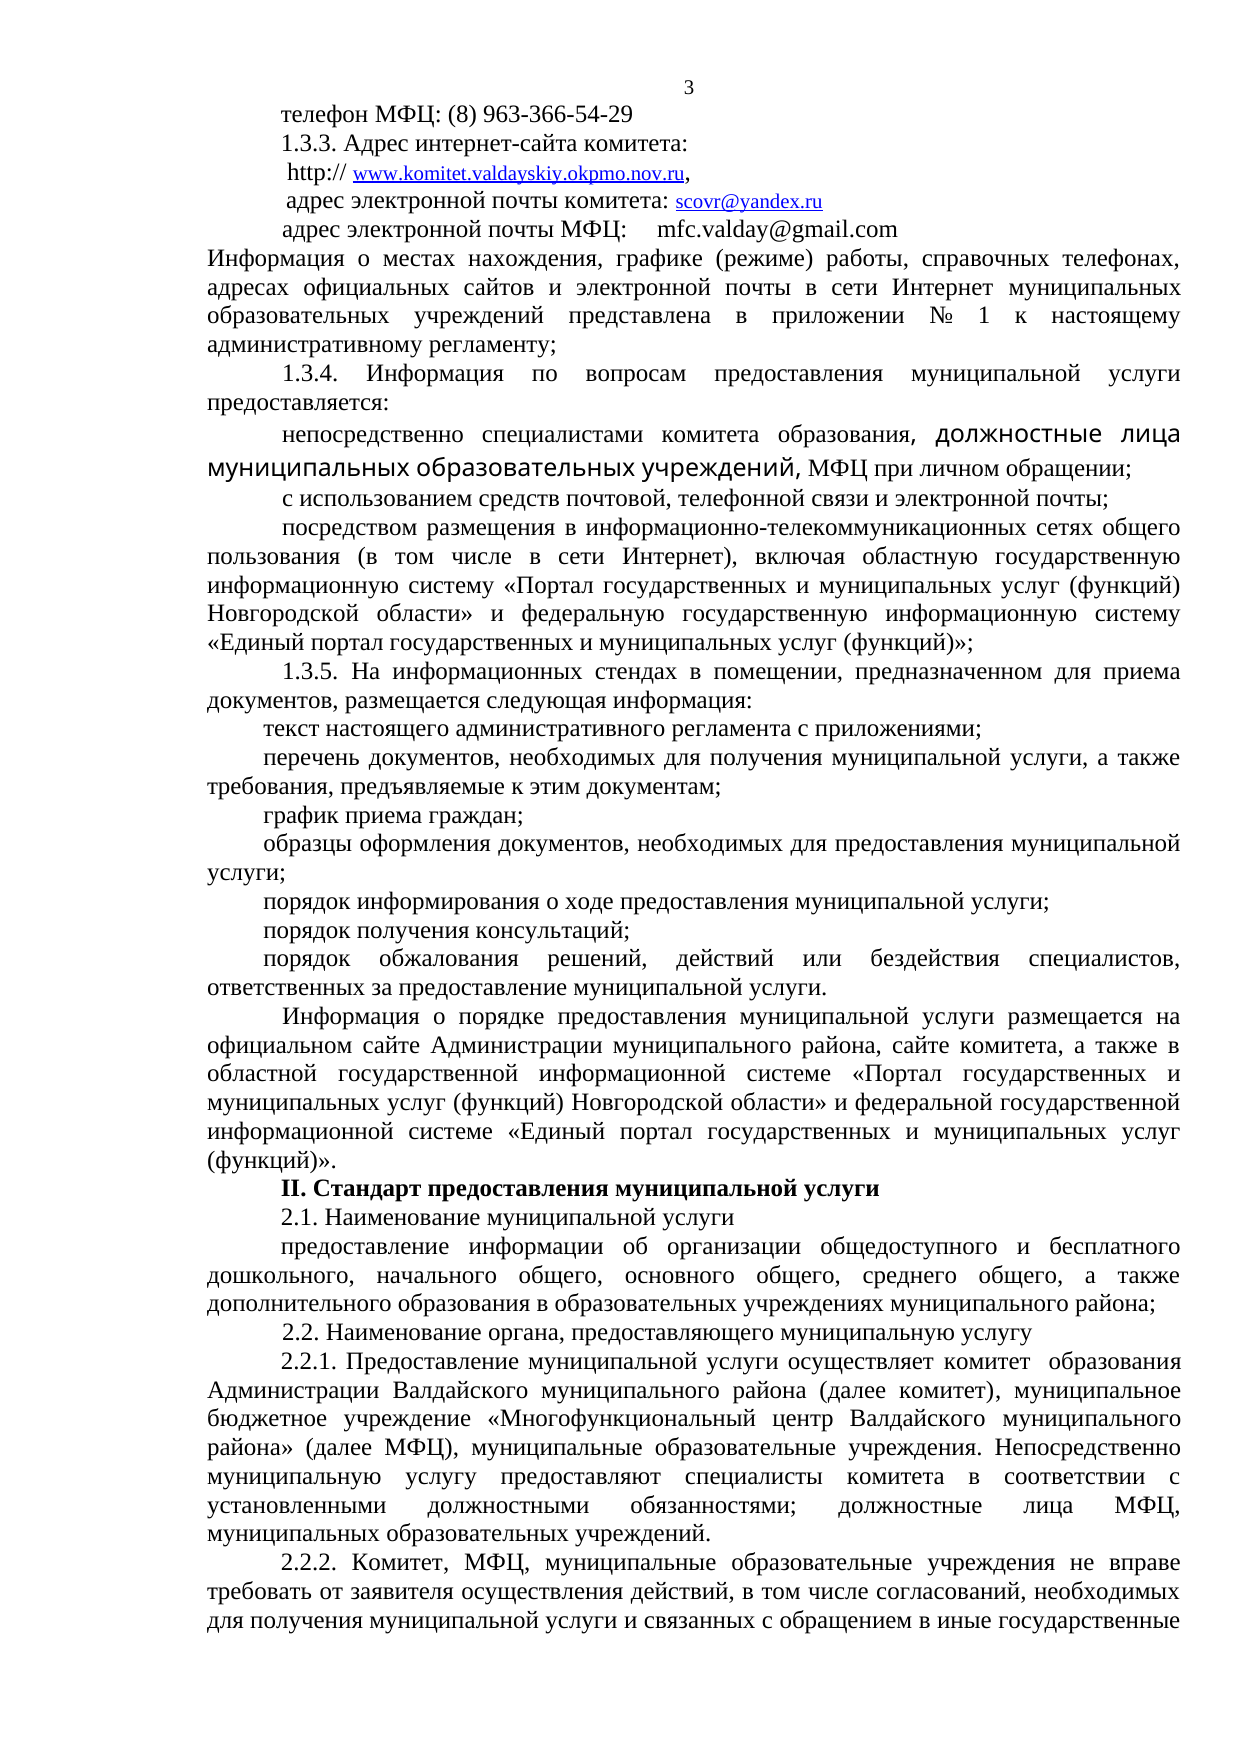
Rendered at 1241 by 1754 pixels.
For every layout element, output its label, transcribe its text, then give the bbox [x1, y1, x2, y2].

text 1.3.3. Адрес интернет-сайта комитета: [207, 128, 1181, 157]
text 2.1. Наименование муниципальной услуги [207, 1202, 1181, 1231]
text 1.3.4. Информация по вопросам предоставления муниципальной услуги предоставляется: [207, 358, 1181, 415]
text образцы оформления документов, необходимых для предоставления муниципальной услуги; [207, 828, 1181, 886]
text порядок информирования о ходе предоставления муниципальной услуги; [207, 886, 1181, 915]
text 2.2.1. Предоставление муниципальной услуги осуществляет комитет образования Администрации Валдайского муниципального района (далее комитет), муниципальное бюджетное учреждение «Многофункциональный центр Валдайского муниципального района» (далее МФЦ), муниципальные образовательные учреждения. Непосредственно муниципальную услугу предоставляют специалисты комитета в соответствии с установленными должностными обязанностями; должностные лица МФЦ, муниципальных образовательных учреждений. [207, 1346, 1181, 1547]
text текст настоящего административного регламента с приложениями; [207, 713, 1181, 742]
text адрес электронной почты МФЦ: mfc.valday@gmail.com [207, 214, 1181, 243]
text порядок обжалования решений, действий или бездействия специалистов, ответственных за предоставление муниципальной услуги. [207, 943, 1181, 1001]
text порядок получения консультаций; [207, 915, 1181, 943]
text непосредственно специалистами комитета образования, должностные лица муниципальных образовательных учреждений, МФЦ при личном обращении; [207, 415, 1181, 483]
text 2.2. Наименование органа, предоставляющего муниципальную услугу [207, 1317, 1181, 1346]
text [207, 1547, 1181, 1633]
text перечень документов, необходимых для получения муниципальной услуги, а также требования, предъявляемые к этим документам; [207, 742, 1181, 800]
text адрес электронной почты комитета: scovr@yandex.ru [207, 185, 1181, 214]
text http:// www.komitet.valdayskiy.okpmo.nov.ru, [207, 157, 1181, 185]
text 1.3.5. На информационных стендах в помещении, предназначенном для приема документов, размещается следующая информация: [207, 656, 1181, 713]
text телефон МФЦ: (8) 963-366-54-29 [207, 99, 1181, 128]
text Информация о порядке предоставления муниципальной услуги размещается на официальном сайте Администрации муниципального района, сайте комитета, а также в областной государственной информационной системе «Портал государственных и муниципальных услуг (функций) Новгородской области» и федеральной государственной информационной системе «Единый портал государственных и муниципальных услуг (функций)». [207, 1001, 1181, 1173]
text посредством размещения в информационно-телекоммуникационных сетях общего пользования (в том числе в сети Интернет), включая областную государственную информационную систему «Портал государственных и муниципальных услуг (функций) Новгородской области» и федеральную государственную информационную систему «Единый портал государственных и муниципальных услуг (функций)»; [207, 512, 1181, 656]
text с использованием средств почтовой, телефонной связи и электронной почты; [207, 483, 1181, 512]
text II. Стандарт предоставления муниципальной услуги [207, 1173, 1181, 1202]
text Информация о местах нахождения, графике (режиме) работы, справочных телефонах, адресах официальных сайтов и электронной почты в сети Интернет муниципальных образовательных учреждений представлена в приложении № 1 к настоящему административному регламенту; [207, 243, 1181, 358]
text график приема граждан; [207, 800, 1181, 828]
